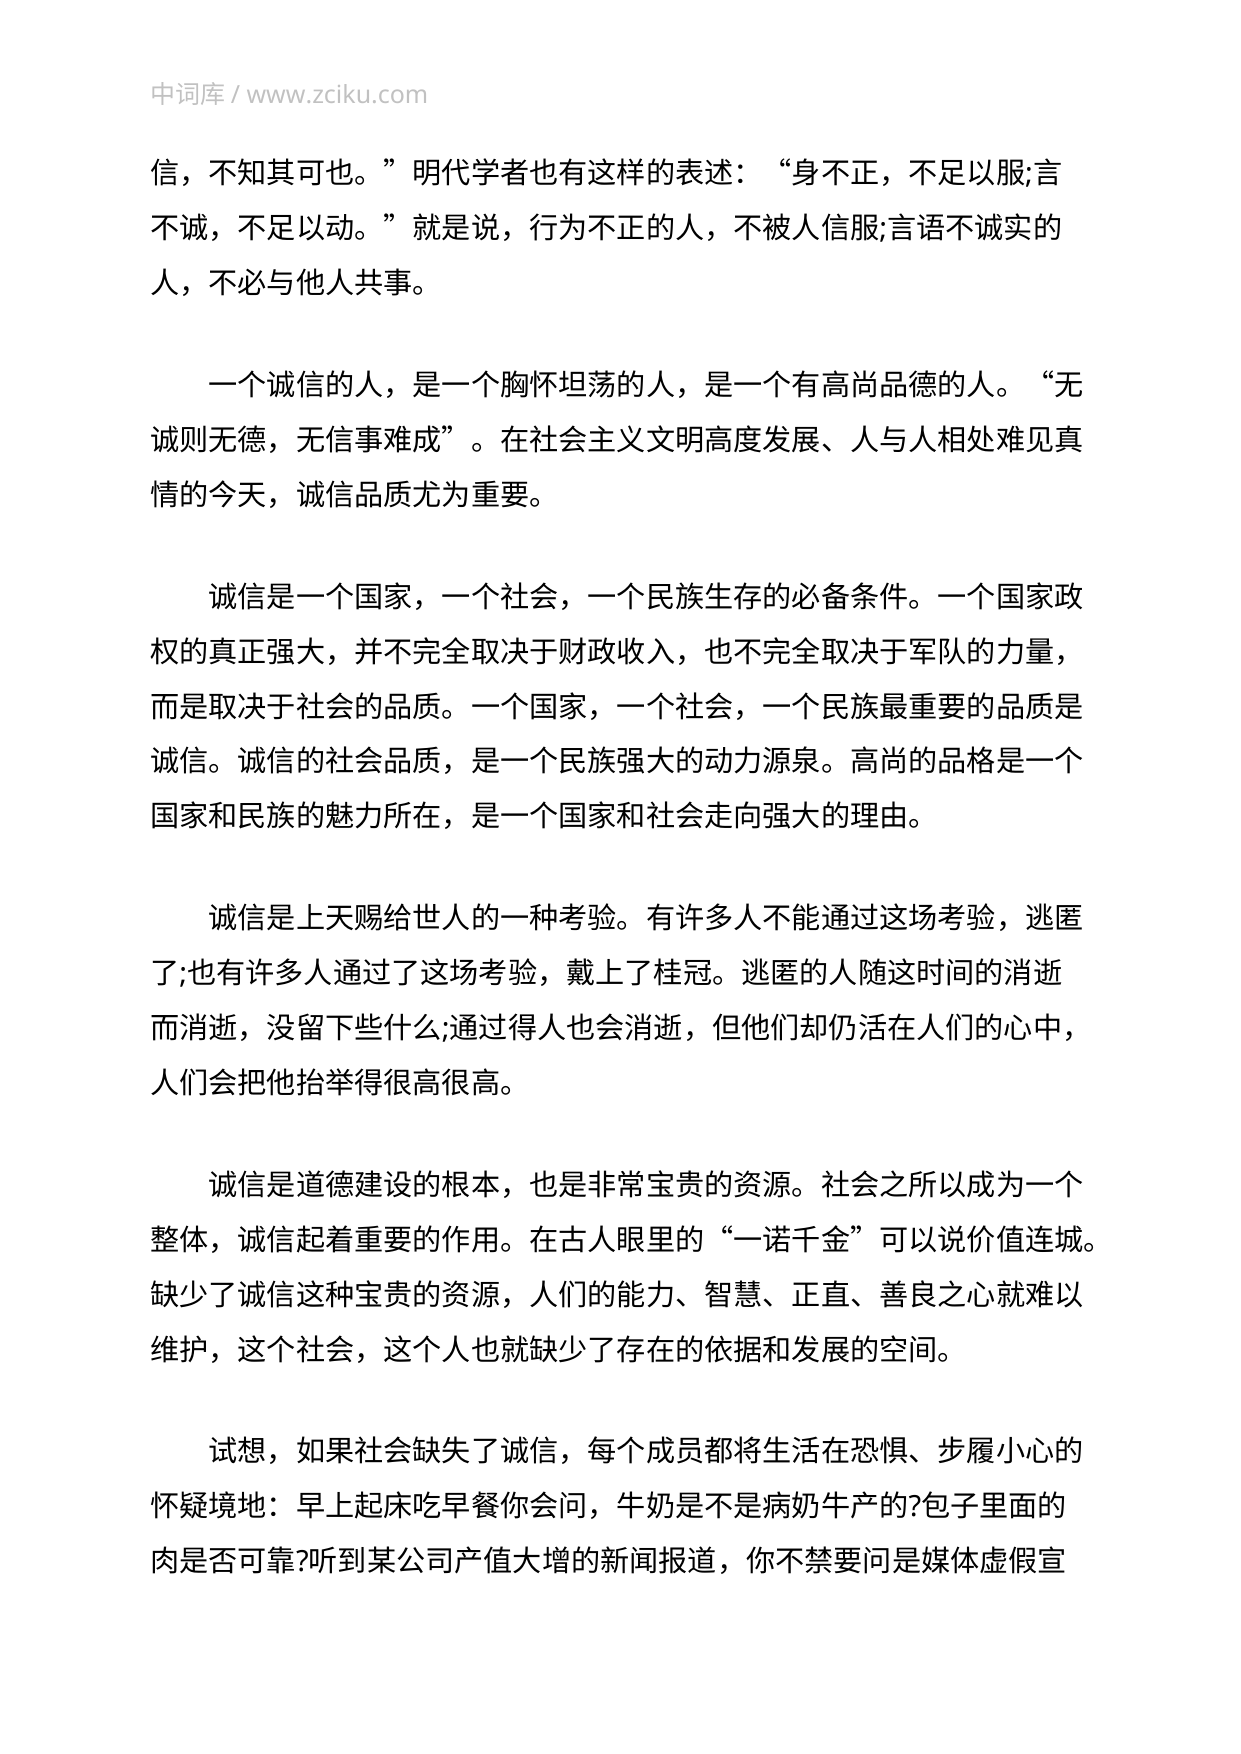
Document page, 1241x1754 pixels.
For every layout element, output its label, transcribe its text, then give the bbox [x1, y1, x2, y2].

text 一个诚信的人，是一个胸怀坦荡的人，是一个有高尚品德的人。“无诚则无德，无信事难成”。在社会主义文明高度发展、人与人相处难见真情的今天，诚信品质尤为重要。 [150, 362, 1090, 514]
text 诚信是一个国家，一个社会，一个民族生存的必备条件。一个国家政权的真正强大，并不完全取决于财政收入，也不完全取决于军队的力量，而是取决于社会的品质。一个国家，一个社会，一个民族最重要的品质是诚信。诚信的社会品质，是一个民族强大的动力源泉。高尚的品格是一个国家和民族的魅力所在，是一个国家和社会走向强大的理由。 [150, 573, 1090, 835]
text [150, 150, 1090, 302]
text 诚信是道德建设的根本，也是非常宝贵的资源。社会之所以成为一个整体，诚信起着重要的作用。在古人眼里的“一诺千金”可以说价值连城。缺少了诚信这种宝贵的资源，人们的能力、智慧、正直、善良之心就难以维护，这个社会，这个人也就缺少了存在的依据和发展的空间。 [150, 1161, 1090, 1368]
text 诚信是上天赐给世人的一种考验。有许多人不能通过这场考验，逃匿了;也有许多人通过了这场考验，戴上了桂冠。逃匿的人随这时间的消逝而消逝，没留下些什么;通过得人也会消逝，但他们却仍活在人们的心中，人们会把他抬举得很高很高。 [150, 895, 1090, 1102]
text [150, 1428, 1090, 1580]
